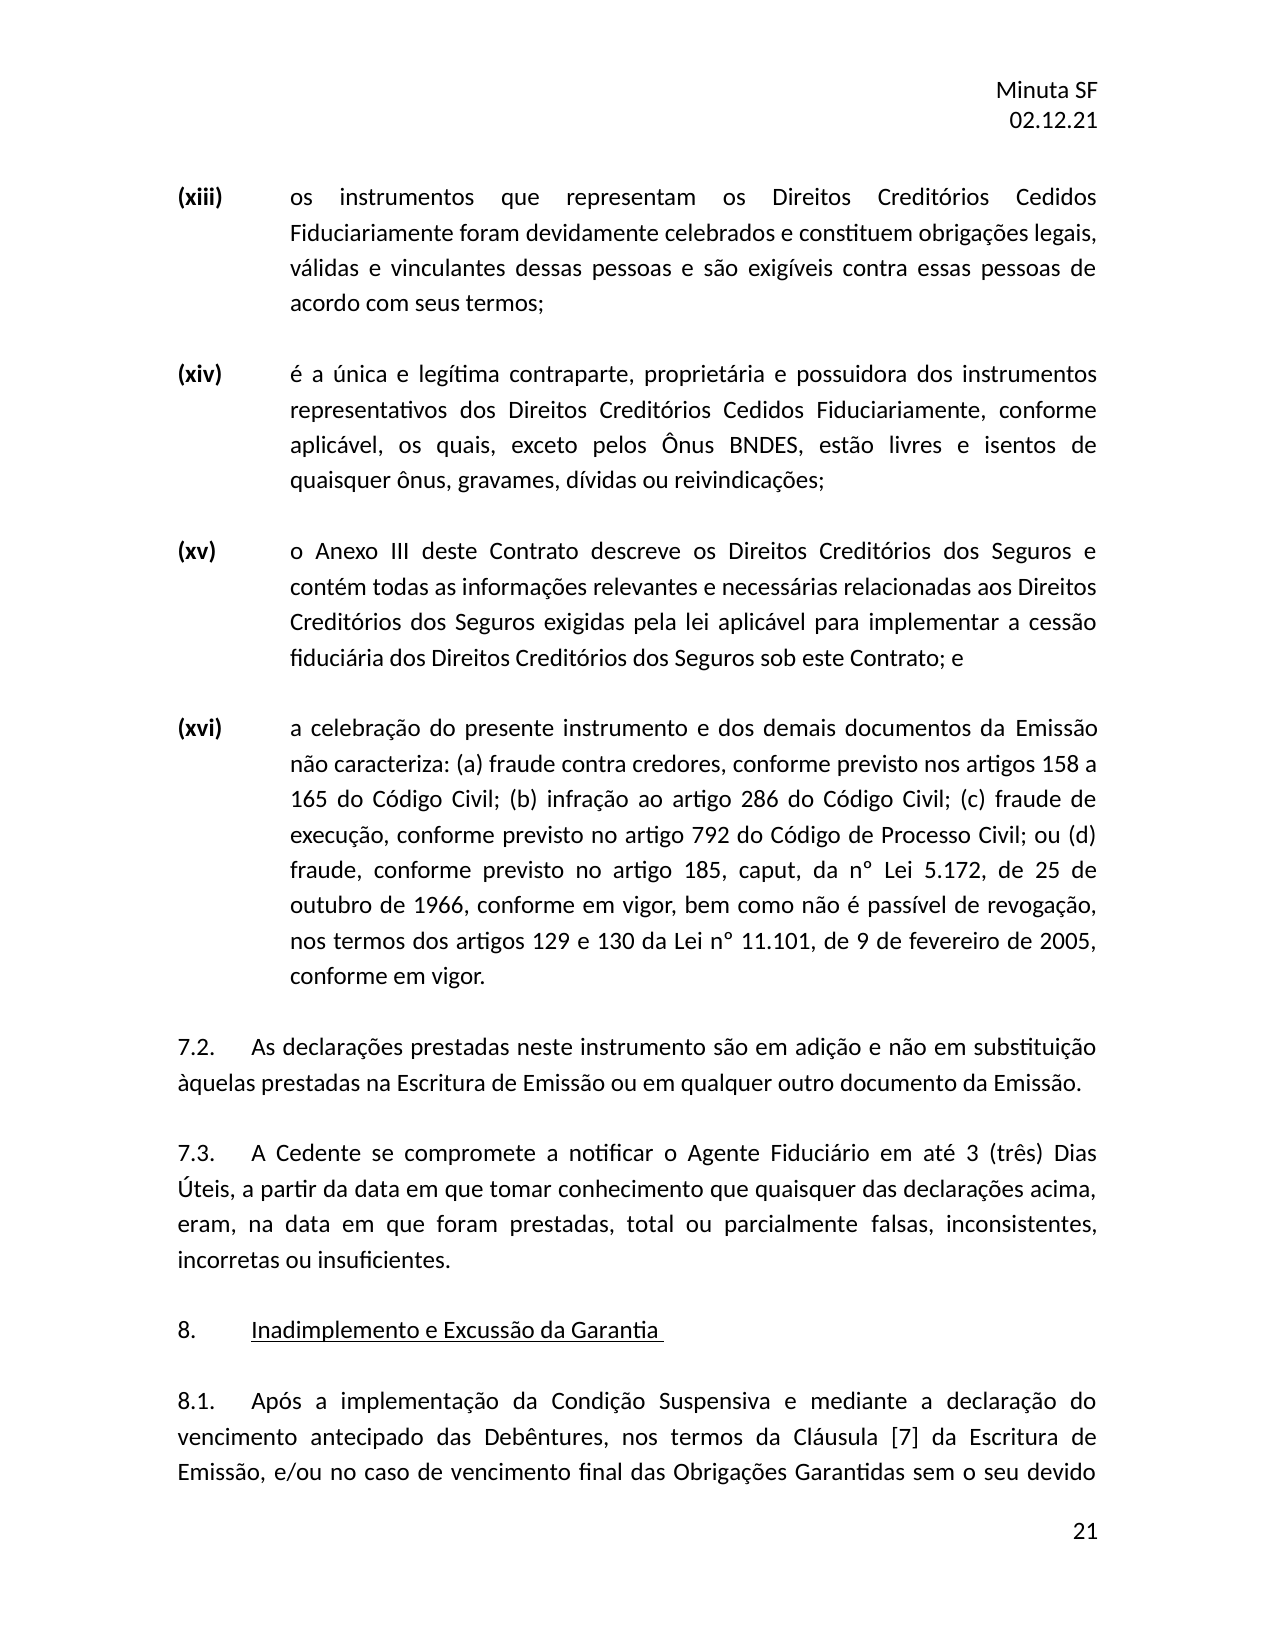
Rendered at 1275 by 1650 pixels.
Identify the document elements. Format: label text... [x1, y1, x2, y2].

list As declarações prestadas neste instrumento são em adição e não em substituição àquelas prestadas na Escritura de Emissão ou em qualquer outro documento da Emissão. [177, 1027, 1098, 1098]
list é a única e legítima contraparte, proprietária e possuidora dos instrumentos representativos dos Direitos Creditórios Cedidos Fiduciariamente, conforme aplicável, os quais, exceto pelos Ônus BNDES, estão livres e isentos de quaisquer ônus, gravames, dívidas ou reivindicações; [177, 354, 1098, 496]
list os instrumentos que representam os Direitos Creditórios Cedidos Fiduciariamente foram devidamente celebrados e constituem obrigações legais, válidas e vinculantes dessas pessoas e são exigíveis contra essas pessoas de acordo com seus termos; [177, 177, 1098, 319]
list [177, 1381, 1098, 1488]
list Inadimplemento e Excussão da Garantia [177, 1311, 1098, 1346]
list a celebração do presente instrumento e dos demais documentos da Emissão não caracteriza: (a) fraude contra credores, conforme previsto nos artigos 158 a 165 do Código Civil; (b) infração ao artigo 286 do Código Civil; (c) fraude de execução, conforme previsto no artigo 792 do Código de Processo Civil; ou (d) fraude, conforme previsto no artigo 185, caput, da nº Lei 5.172, de 25 de outubro de 1966, conforme em vigor, bem como não é passível de revogação, nos termos dos artigos 129 e 130 da Lei nº 11.101, de 9 de fevereiro de 2005, conforme em vigor. [177, 708, 1098, 992]
list o Anexo III deste Contrato descreve os Direitos Creditórios dos Seguros e contém todas as informações relevantes e necessárias relacionadas aos Direitos Creditórios dos Seguros exigidas pela lei aplicável para implementar a cessão fiduciária dos Direitos Creditórios dos Seguros sob este Contrato; e [177, 531, 1098, 673]
list A Cedente se compromete a notificar o Agente Fiduciário em até 3 (três) Dias Úteis, a partir da data em que tomar conhecimento que quaisquer das declarações acima, eram, na data em que foram prestadas, total ou parcialmente falsas, inconsistentes, incorretas ou insuficientes. [177, 1133, 1098, 1275]
